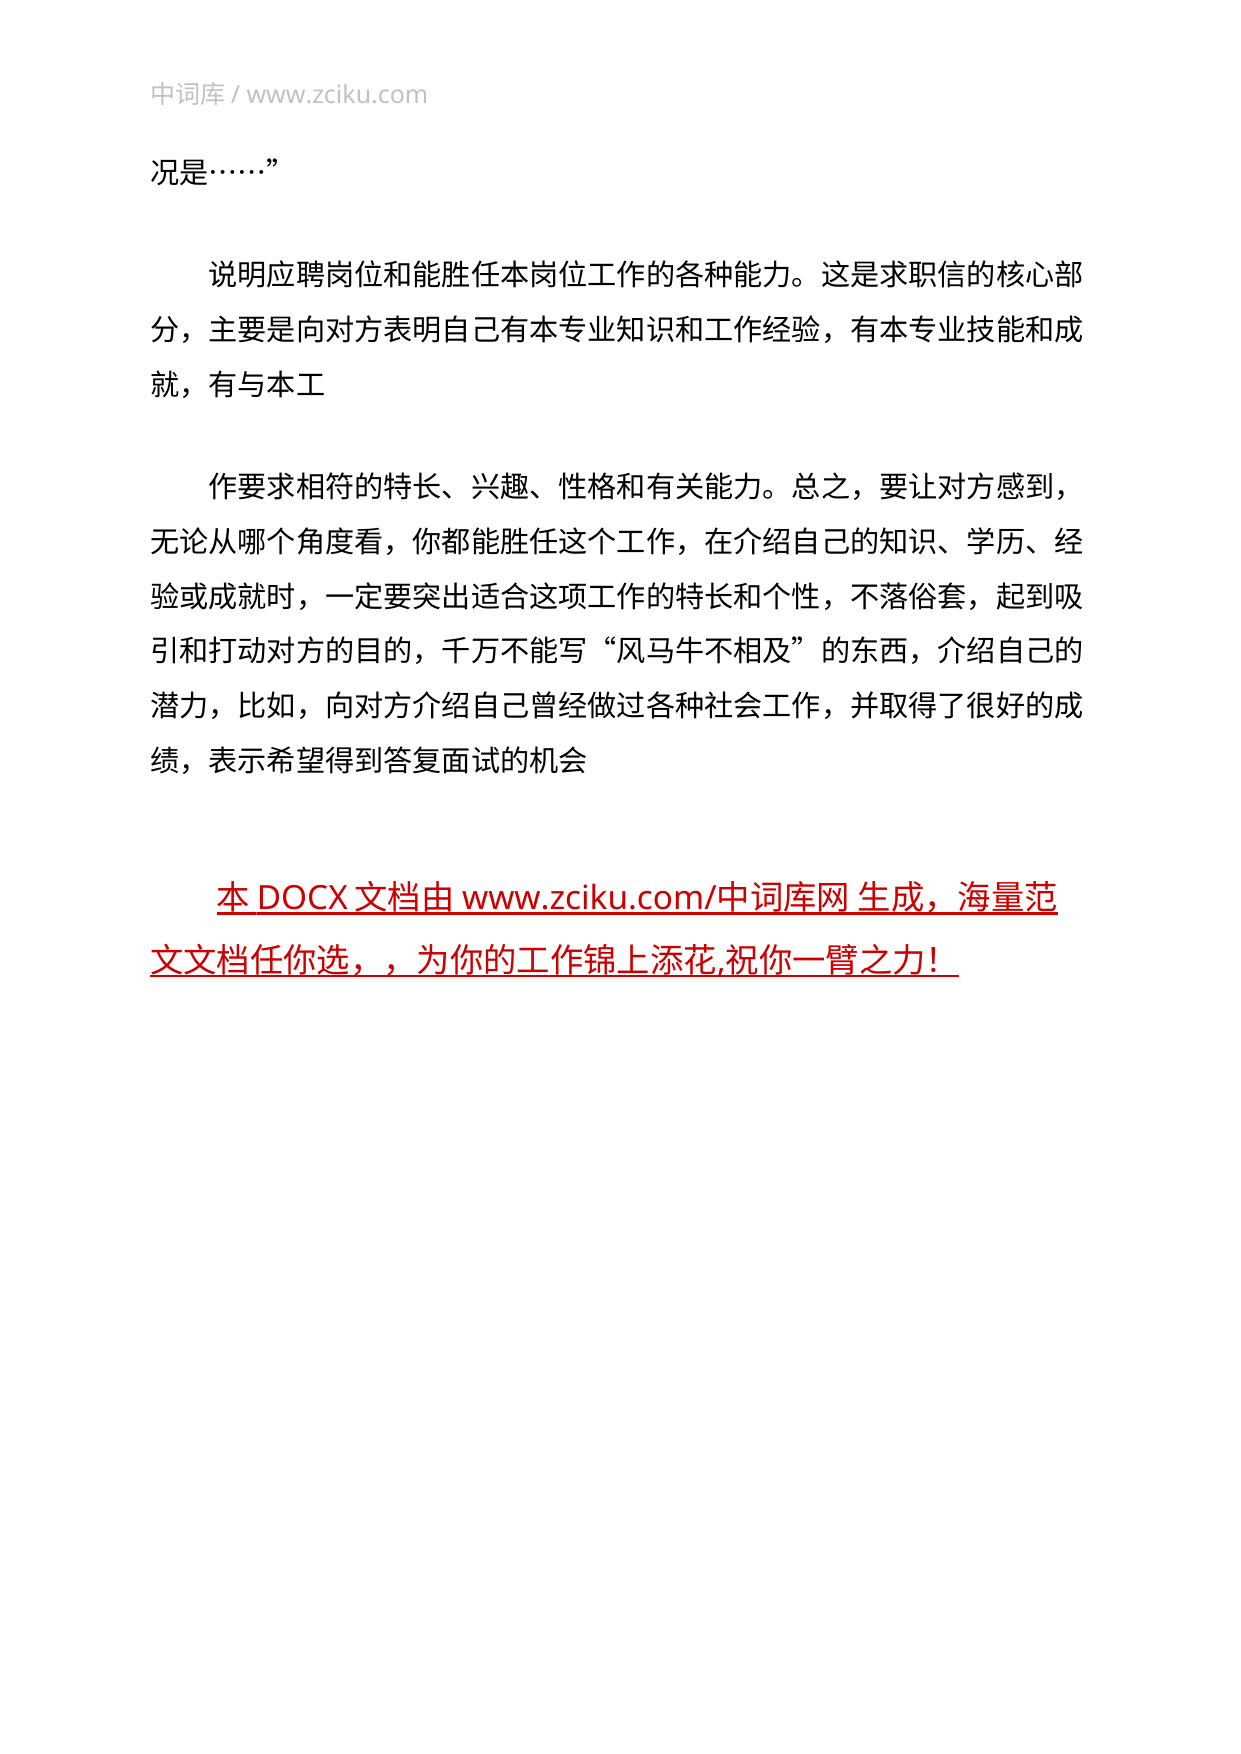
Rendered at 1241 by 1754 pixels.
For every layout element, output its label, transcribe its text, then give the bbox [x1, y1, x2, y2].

text 说明应聘岗位和能胜任本岗位工作的各种能力。这是求职信的核心部分，主要是向对方表明自己有本专业知识和工作经验，有本专业技能和成就，有与本工 [150, 252, 1090, 404]
text 作要求相符的特长、兴趣、性格和有关能力。总之，要让对方感到，无论从哪个角度看，你都能胜任这个工作，在介绍自己的知识、学历、经验或成就时，一定要突出适合这项工作的特长和个性，不落俗套，起到吸引和打动对方的目的，千万不能写“风马牛不相及”的东西，介绍自己的潜力，比如，向对方介绍自己曾经做过各种社会工作，并取得了很好的成绩，表示希望得到答复面试的机会 [150, 463, 1090, 780]
text 本DOCX文档由 www.zciku.com/中词库网 生成，海量范文文档任你选，，为你的工作锦上添花,祝你一臂之力！ [150, 871, 1090, 982]
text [150, 150, 1090, 192]
